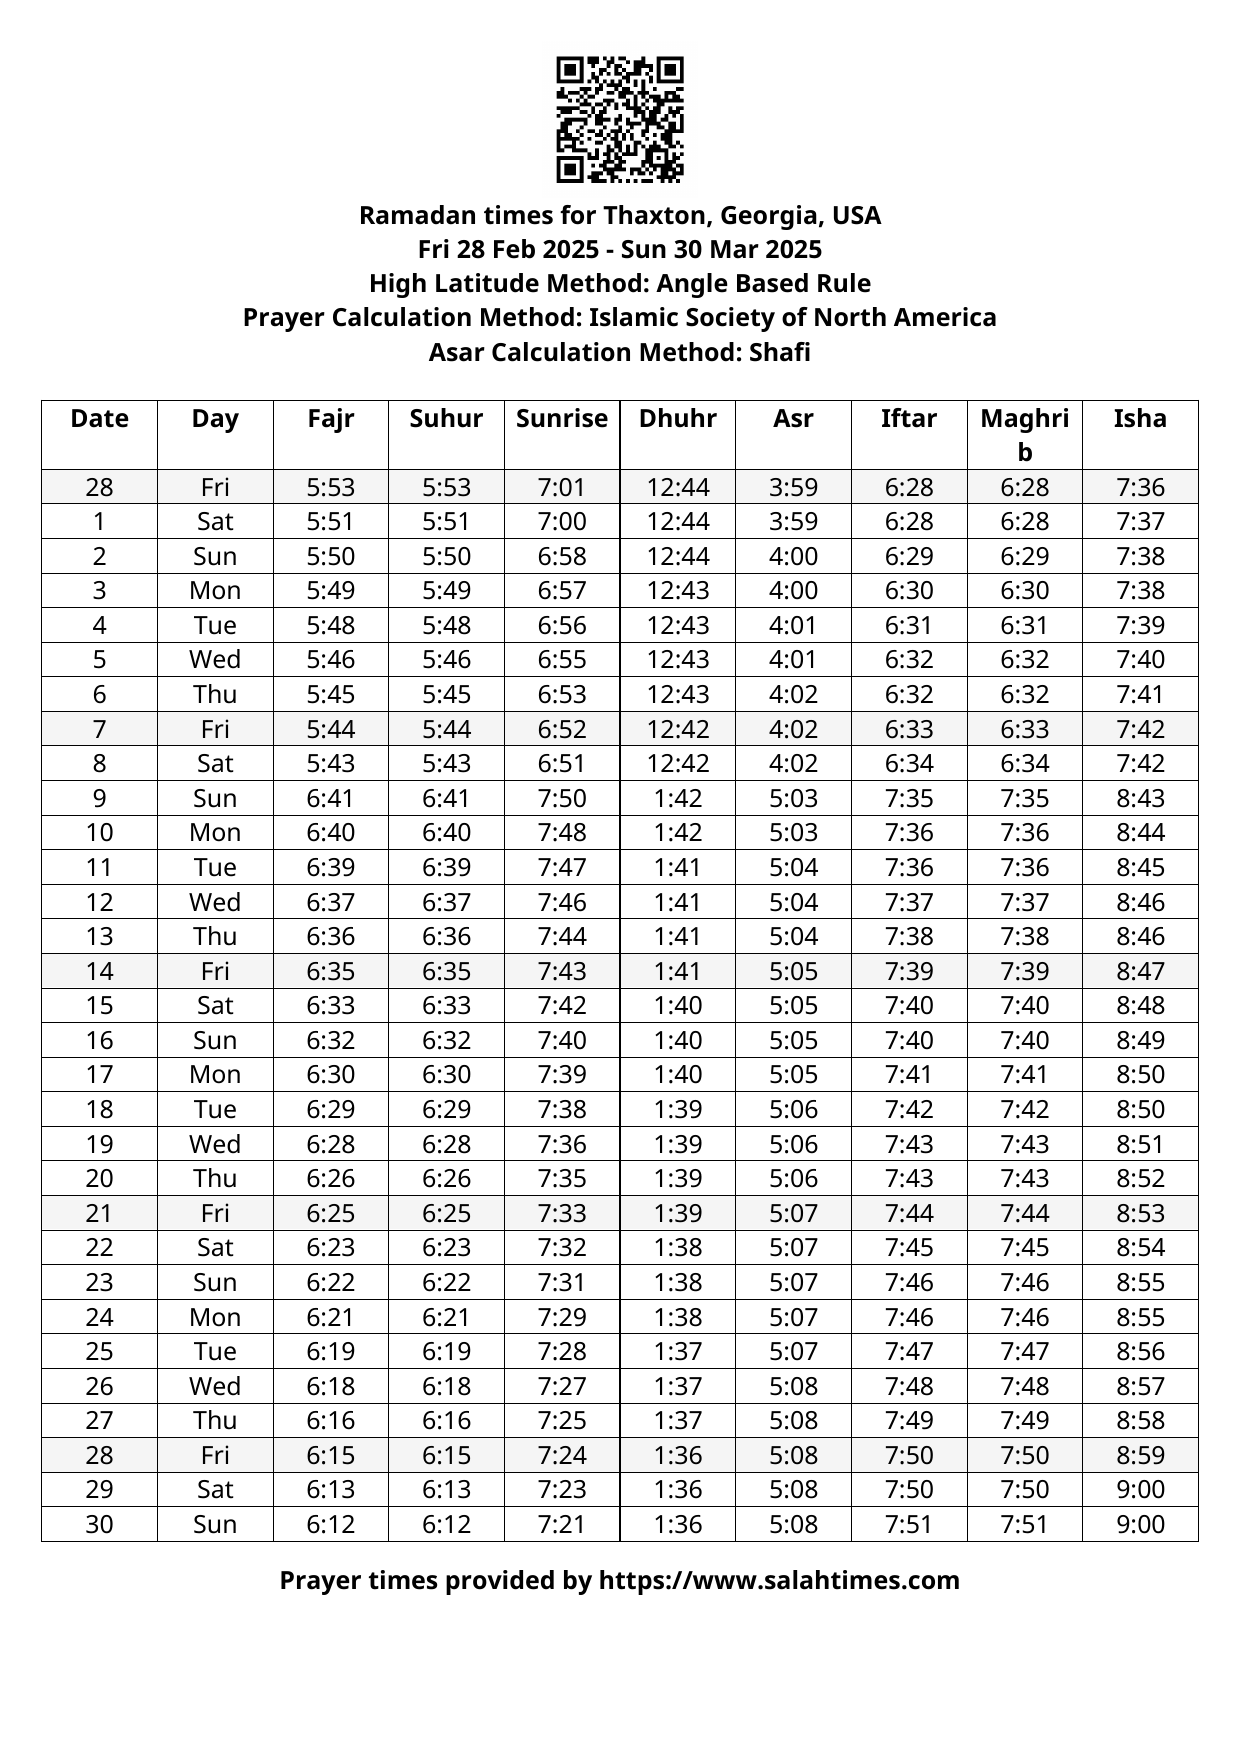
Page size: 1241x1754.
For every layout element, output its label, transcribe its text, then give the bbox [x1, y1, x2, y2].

text Fri 28 Feb 2025 - Sun 30 Mar 2025 [42, 232, 1198, 266]
table_cell 5:06 [736, 1092, 851, 1126]
table_cell 7:49 [852, 1404, 967, 1437]
table_cell 7:36 [852, 850, 967, 884]
table_cell 6:16 [389, 1404, 504, 1437]
table_header Isha [1083, 401, 1198, 469]
table_cell 9 [42, 781, 157, 814]
table_cell Wed [158, 643, 273, 676]
table_cell 7:36 [1083, 470, 1198, 503]
table_cell 5:05 [736, 954, 851, 987]
table_cell 6:29 [389, 1092, 504, 1126]
text Prayer Calculation Method: Islamic Society of North America [42, 300, 1198, 334]
table_cell 5:07 [736, 1300, 851, 1333]
table_cell 6:33 [968, 712, 1082, 745]
table_cell 5:06 [736, 1161, 851, 1195]
table_cell 7:47 [968, 1334, 1082, 1368]
table_cell 9:00 [1083, 1473, 1198, 1506]
table_cell Tue [158, 850, 273, 884]
table_cell 1 [42, 504, 157, 538]
table_cell 7:43 [505, 954, 619, 987]
table_cell 12:44 [621, 539, 735, 572]
table_cell 2 [42, 539, 157, 572]
table_cell 8:51 [1083, 1127, 1198, 1160]
table_cell 12:42 [621, 712, 735, 745]
table_cell 6:30 [968, 574, 1082, 607]
table_cell 6:35 [274, 954, 388, 987]
table_cell 7:42 [1083, 746, 1198, 780]
table_cell 7:39 [852, 954, 967, 987]
table_cell 7:36 [968, 816, 1082, 849]
table_cell 5:46 [274, 643, 388, 676]
table_cell 30 [42, 1507, 157, 1541]
table_cell 6:30 [274, 1058, 388, 1091]
table_cell 4:00 [736, 539, 851, 572]
table_cell 7:28 [505, 1334, 619, 1368]
table_cell 6:25 [274, 1196, 388, 1229]
table_cell 5:03 [736, 781, 851, 814]
table_cell 1:41 [621, 885, 735, 918]
table_cell 8:57 [1083, 1369, 1198, 1402]
table_header Dhuhr [621, 401, 735, 469]
table_header Fajr [274, 401, 388, 469]
table_cell 7:21 [505, 1507, 619, 1541]
table_cell 1:40 [621, 1058, 735, 1091]
table_cell 6:32 [968, 677, 1082, 711]
table_cell 28 [42, 470, 157, 503]
table_cell 7:39 [1083, 608, 1198, 642]
table_cell 6:25 [389, 1196, 504, 1229]
table_cell 6:32 [274, 1023, 388, 1057]
table_cell 6:28 [968, 470, 1082, 503]
table_header Maghrib [968, 401, 1082, 469]
table_cell 5:50 [389, 539, 504, 572]
table_cell 1:36 [621, 1507, 735, 1541]
table_cell 6:13 [274, 1473, 388, 1506]
table_cell 8:43 [1083, 781, 1198, 814]
table_header Date [42, 401, 157, 469]
table_header Sunrise [505, 401, 619, 469]
table_cell Fri [158, 954, 273, 987]
table_cell 6:32 [852, 643, 967, 676]
table_cell 5:48 [274, 608, 388, 642]
table_cell 9:00 [1083, 1507, 1198, 1541]
table_cell 7:40 [968, 1023, 1082, 1057]
table_cell 8:47 [1083, 954, 1198, 987]
table_cell 8:45 [1083, 850, 1198, 884]
table_cell 7:50 [505, 781, 619, 814]
table_cell 6:33 [389, 989, 504, 1022]
table_cell 6:28 [968, 504, 1082, 538]
table_cell 5:46 [389, 643, 504, 676]
table_cell 7:41 [968, 1058, 1082, 1091]
table_cell 7:42 [1083, 712, 1198, 745]
table_cell 13 [42, 919, 157, 953]
table_cell 7:44 [852, 1196, 967, 1229]
table_cell 4:01 [736, 608, 851, 642]
table_cell 21 [42, 1196, 157, 1229]
table_cell 5:07 [736, 1231, 851, 1264]
table_cell 11 [42, 850, 157, 884]
table_cell 6:28 [852, 504, 967, 538]
table_cell Tue [158, 1334, 273, 1368]
table_cell 1:37 [621, 1369, 735, 1402]
table_cell 7:48 [968, 1369, 1082, 1402]
table_cell 6:13 [389, 1473, 504, 1506]
table_cell 1:38 [621, 1300, 735, 1333]
table_cell 14 [42, 954, 157, 987]
table_cell 3:59 [736, 504, 851, 538]
table_cell 6:26 [274, 1161, 388, 1195]
table_cell 12:42 [621, 746, 735, 780]
table_cell 1:39 [621, 1092, 735, 1126]
table_cell 6:37 [389, 885, 504, 918]
table_cell 6:21 [274, 1300, 388, 1333]
table_cell 27 [42, 1404, 157, 1437]
table_cell 8:46 [1083, 885, 1198, 918]
table_cell Fri [158, 712, 273, 745]
table_cell 6:36 [389, 919, 504, 953]
table_cell 8:50 [1083, 1058, 1198, 1091]
table_cell 6:58 [505, 539, 619, 572]
table_cell 6:52 [505, 712, 619, 745]
table_cell Thu [158, 1404, 273, 1437]
table_cell 5:07 [736, 1334, 851, 1368]
table_cell 15 [42, 989, 157, 1022]
table_cell 7:35 [505, 1161, 619, 1195]
table_cell 4:02 [736, 746, 851, 780]
table_cell 8:55 [1083, 1300, 1198, 1333]
table_cell 6:29 [852, 539, 967, 572]
table_cell 6:31 [852, 608, 967, 642]
table_cell 1:38 [621, 1231, 735, 1264]
table_cell 1:36 [621, 1473, 735, 1506]
table_cell 6 [42, 677, 157, 711]
table_cell 7:43 [968, 1127, 1082, 1160]
table_cell 7:38 [1083, 539, 1198, 572]
table_cell 7:38 [968, 919, 1082, 953]
table_cell Sun [158, 1265, 273, 1299]
table_cell 5:06 [736, 1127, 851, 1160]
text Ramadan times for Thaxton, Georgia, USA [42, 198, 1198, 232]
table_cell 7:41 [1083, 677, 1198, 711]
table_cell 7:36 [852, 816, 967, 849]
table_cell Sun [158, 781, 273, 814]
table_cell 24 [42, 1300, 157, 1333]
table_cell 8:46 [1083, 919, 1198, 953]
table_cell 7:27 [505, 1369, 619, 1402]
table_cell 6:33 [274, 989, 388, 1022]
table_cell 5:44 [274, 712, 388, 745]
table_cell 4:01 [736, 643, 851, 676]
table_cell 10 [42, 816, 157, 849]
table_header Iftar [852, 401, 967, 469]
table_cell 5:53 [389, 470, 504, 503]
table_cell 25 [42, 1334, 157, 1368]
table_cell 6:26 [389, 1161, 504, 1195]
table_cell 7:44 [968, 1196, 1082, 1229]
table_cell 8:54 [1083, 1231, 1198, 1264]
table_cell 7:42 [852, 1092, 967, 1126]
table_cell 7:46 [505, 885, 619, 918]
table_cell 7:39 [968, 954, 1082, 987]
table_cell 1:37 [621, 1334, 735, 1368]
table_cell 6:18 [389, 1369, 504, 1402]
table_cell 18 [42, 1092, 157, 1126]
table_cell 7:23 [505, 1473, 619, 1506]
table_cell Mon [158, 574, 273, 607]
table_cell 8:56 [1083, 1334, 1198, 1368]
table_cell 7:43 [852, 1161, 967, 1195]
table_cell 22 [42, 1231, 157, 1264]
table_cell 7:24 [505, 1438, 619, 1472]
table_cell 7:47 [852, 1334, 967, 1368]
table_cell 5:05 [736, 989, 851, 1022]
table_cell 6:28 [274, 1127, 388, 1160]
text Asar Calculation Method: Shafi [42, 334, 1198, 368]
table_cell 12:44 [621, 504, 735, 538]
table_cell 6:16 [274, 1404, 388, 1437]
table_cell 6:40 [274, 816, 388, 849]
table_cell 7:38 [1083, 574, 1198, 607]
table_cell 1:39 [621, 1196, 735, 1229]
table_cell 7:42 [505, 989, 619, 1022]
table_cell 6:51 [505, 746, 619, 780]
table_cell 7:39 [505, 1058, 619, 1091]
table_cell 12 [42, 885, 157, 918]
table_cell Sat [158, 989, 273, 1022]
table_cell 7:00 [505, 504, 619, 538]
table_cell 7:37 [1083, 504, 1198, 538]
table_cell 7:46 [968, 1265, 1082, 1299]
table_cell 6:33 [852, 712, 967, 745]
table_cell 6:32 [968, 643, 1082, 676]
table_cell 5:44 [389, 712, 504, 745]
table_cell 7:40 [505, 1023, 619, 1057]
table_cell 5:07 [736, 1265, 851, 1299]
table_cell 7:38 [852, 919, 967, 953]
table_cell 12:43 [621, 574, 735, 607]
table_cell 5:51 [389, 504, 504, 538]
table_cell 1:39 [621, 1161, 735, 1195]
table_cell Sun [158, 539, 273, 572]
table_cell 5:45 [274, 677, 388, 711]
table_cell 7:49 [968, 1404, 1082, 1437]
table_cell 7:25 [505, 1404, 619, 1437]
table_cell Sun [158, 1023, 273, 1057]
table_cell 7:29 [505, 1300, 619, 1333]
table_cell Mon [158, 1058, 273, 1091]
table_cell 7:45 [968, 1231, 1082, 1264]
table_cell 5:49 [389, 574, 504, 607]
table_cell 1:39 [621, 1127, 735, 1160]
table_cell 5:53 [274, 470, 388, 503]
table_cell 26 [42, 1369, 157, 1402]
table_cell 6:15 [389, 1438, 504, 1472]
table_cell 5 [42, 643, 157, 676]
table_cell 7:44 [505, 919, 619, 953]
table_cell 6:15 [274, 1438, 388, 1472]
table_cell 8:44 [1083, 816, 1198, 849]
table_cell 20 [42, 1161, 157, 1195]
table_cell 6:22 [389, 1265, 504, 1299]
table_cell 4:00 [736, 574, 851, 607]
table_cell 6:23 [274, 1231, 388, 1264]
table_cell 5:51 [274, 504, 388, 538]
table_cell 6:37 [274, 885, 388, 918]
table_cell 6:57 [505, 574, 619, 607]
table_cell 1:37 [621, 1404, 735, 1437]
table_cell 6:41 [389, 781, 504, 814]
table_cell 5:04 [736, 885, 851, 918]
table_cell Mon [158, 816, 273, 849]
table_cell 7:42 [968, 1092, 1082, 1126]
table_cell 6:55 [505, 643, 619, 676]
table_cell 7:36 [968, 850, 1082, 884]
table_cell Wed [158, 1127, 273, 1160]
table_cell 28 [42, 1438, 157, 1472]
table_cell 8:52 [1083, 1161, 1198, 1195]
table_cell Wed [158, 885, 273, 918]
table_cell 7:50 [852, 1473, 967, 1506]
table_cell 7:40 [852, 989, 967, 1022]
table_cell 5:07 [736, 1196, 851, 1229]
table_cell 6:53 [505, 677, 619, 711]
table_cell 6:28 [852, 470, 967, 503]
table_cell 5:50 [274, 539, 388, 572]
table_cell Sat [158, 746, 273, 780]
table_cell 8:48 [1083, 989, 1198, 1022]
table_cell 7:37 [852, 885, 967, 918]
table_cell 12:43 [621, 677, 735, 711]
table_cell 5:05 [736, 1058, 851, 1091]
table_cell 6:56 [505, 608, 619, 642]
table_cell 17 [42, 1058, 157, 1091]
table_cell 8:58 [1083, 1404, 1198, 1437]
table_cell Wed [158, 1369, 273, 1402]
table_cell 6:19 [389, 1334, 504, 1368]
table_cell 1:42 [621, 781, 735, 814]
table_cell 5:45 [389, 677, 504, 711]
table_header Suhur [389, 401, 504, 469]
table_cell 6:32 [389, 1023, 504, 1057]
table_cell 5:08 [736, 1404, 851, 1437]
table_cell 7:51 [852, 1507, 967, 1541]
table_cell Tue [158, 1092, 273, 1126]
table_cell 6:32 [852, 677, 967, 711]
table_cell 6:36 [274, 919, 388, 953]
table_cell 7:31 [505, 1265, 619, 1299]
table_cell 6:40 [389, 816, 504, 849]
table_cell 5:04 [736, 919, 851, 953]
table_cell 7:33 [505, 1196, 619, 1229]
table_cell 1:40 [621, 1023, 735, 1057]
table_cell Thu [158, 1161, 273, 1195]
table_cell 7:43 [852, 1127, 967, 1160]
table_cell 5:48 [389, 608, 504, 642]
table_cell 4:02 [736, 677, 851, 711]
table_cell 23 [42, 1265, 157, 1299]
table_cell 7:40 [852, 1023, 967, 1057]
table_cell Thu [158, 677, 273, 711]
table_cell 6:34 [852, 746, 967, 780]
table_cell 5:49 [274, 574, 388, 607]
table_cell 4:02 [736, 712, 851, 745]
table_cell 7:47 [505, 850, 619, 884]
table_cell 8:55 [1083, 1265, 1198, 1299]
table_cell 8:49 [1083, 1023, 1198, 1057]
table_cell 1:38 [621, 1265, 735, 1299]
table_header Asr [736, 401, 851, 469]
table_cell Sat [158, 1473, 273, 1506]
table_cell 7:50 [968, 1438, 1082, 1472]
text Prayer times provided by https://www.salahtimes.com [42, 1563, 1198, 1597]
table_cell Sat [158, 504, 273, 538]
table_cell 19 [42, 1127, 157, 1160]
table_cell 7:46 [852, 1300, 967, 1333]
table_cell Tue [158, 608, 273, 642]
table_cell 4 [42, 608, 157, 642]
table_cell 6:39 [389, 850, 504, 884]
table_cell 3 [42, 574, 157, 607]
table_cell 1:41 [621, 850, 735, 884]
table_cell 6:18 [274, 1369, 388, 1402]
table_cell 7:40 [1083, 643, 1198, 676]
table_cell 6:30 [389, 1058, 504, 1091]
table_cell 7 [42, 712, 157, 745]
table_cell 16 [42, 1023, 157, 1057]
table_cell 8:53 [1083, 1196, 1198, 1229]
table_cell 7:46 [968, 1300, 1082, 1333]
table_cell Mon [158, 1300, 273, 1333]
table_cell 6:35 [389, 954, 504, 987]
table_cell 1:36 [621, 1438, 735, 1472]
table_cell 5:08 [736, 1369, 851, 1402]
table_cell 5:43 [274, 746, 388, 780]
table_cell 12:43 [621, 608, 735, 642]
table_cell 7:43 [968, 1161, 1082, 1195]
table_cell 29 [42, 1473, 157, 1506]
table_cell Fri [158, 1438, 273, 1472]
table_cell 7:50 [968, 1473, 1082, 1506]
table_cell 5:08 [736, 1473, 851, 1506]
table_cell 12:44 [621, 470, 735, 503]
table_cell 7:32 [505, 1231, 619, 1264]
table_cell 7:48 [852, 1369, 967, 1402]
table_cell 1:42 [621, 816, 735, 849]
table_cell 7:38 [505, 1092, 619, 1126]
table_header Day [158, 401, 273, 469]
table_cell 6:41 [274, 781, 388, 814]
table_cell 1:41 [621, 954, 735, 987]
table_cell 5:04 [736, 850, 851, 884]
table_cell 5:05 [736, 1023, 851, 1057]
table_cell 7:36 [505, 1127, 619, 1160]
table_cell 6:21 [389, 1300, 504, 1333]
table_cell 6:22 [274, 1265, 388, 1299]
table_cell 6:34 [968, 746, 1082, 780]
table_cell 5:43 [389, 746, 504, 780]
table_cell 6:28 [389, 1127, 504, 1160]
table_cell 7:50 [852, 1438, 967, 1472]
table_cell 7:41 [852, 1058, 967, 1091]
table_cell 3:59 [736, 470, 851, 503]
table_cell 6:29 [274, 1092, 388, 1126]
table_cell 6:31 [968, 608, 1082, 642]
table_cell 7:35 [852, 781, 967, 814]
table_cell 7:51 [968, 1507, 1082, 1541]
table_cell 1:41 [621, 919, 735, 953]
table_cell 6:29 [968, 539, 1082, 572]
table_cell 7:01 [505, 470, 619, 503]
table_cell 5:03 [736, 816, 851, 849]
table_cell 1:40 [621, 989, 735, 1022]
table_cell 5:08 [736, 1438, 851, 1472]
table_cell Fri [158, 470, 273, 503]
table_cell 7:45 [852, 1231, 967, 1264]
table_cell 6:19 [274, 1334, 388, 1368]
table_cell 6:12 [389, 1507, 504, 1541]
table_cell 8:59 [1083, 1438, 1198, 1472]
table_cell Thu [158, 919, 273, 953]
table_cell 6:23 [389, 1231, 504, 1264]
table_cell 5:08 [736, 1507, 851, 1541]
table_cell 6:12 [274, 1507, 388, 1541]
table_cell Sat [158, 1231, 273, 1264]
text High Latitude Method: Angle Based Rule [42, 266, 1198, 300]
table_cell 6:39 [274, 850, 388, 884]
table_cell 8 [42, 746, 157, 780]
table_cell 7:37 [968, 885, 1082, 918]
picture [542, 41, 699, 198]
table_cell 7:46 [852, 1265, 967, 1299]
table_cell 12:43 [621, 643, 735, 676]
table_cell Sun [158, 1507, 273, 1541]
table_cell Fri [158, 1196, 273, 1229]
table_cell 7:35 [968, 781, 1082, 814]
table_cell 6:30 [852, 574, 967, 607]
table_cell 8:50 [1083, 1092, 1198, 1126]
table_cell 7:40 [968, 989, 1082, 1022]
table_cell 7:48 [505, 816, 619, 849]
